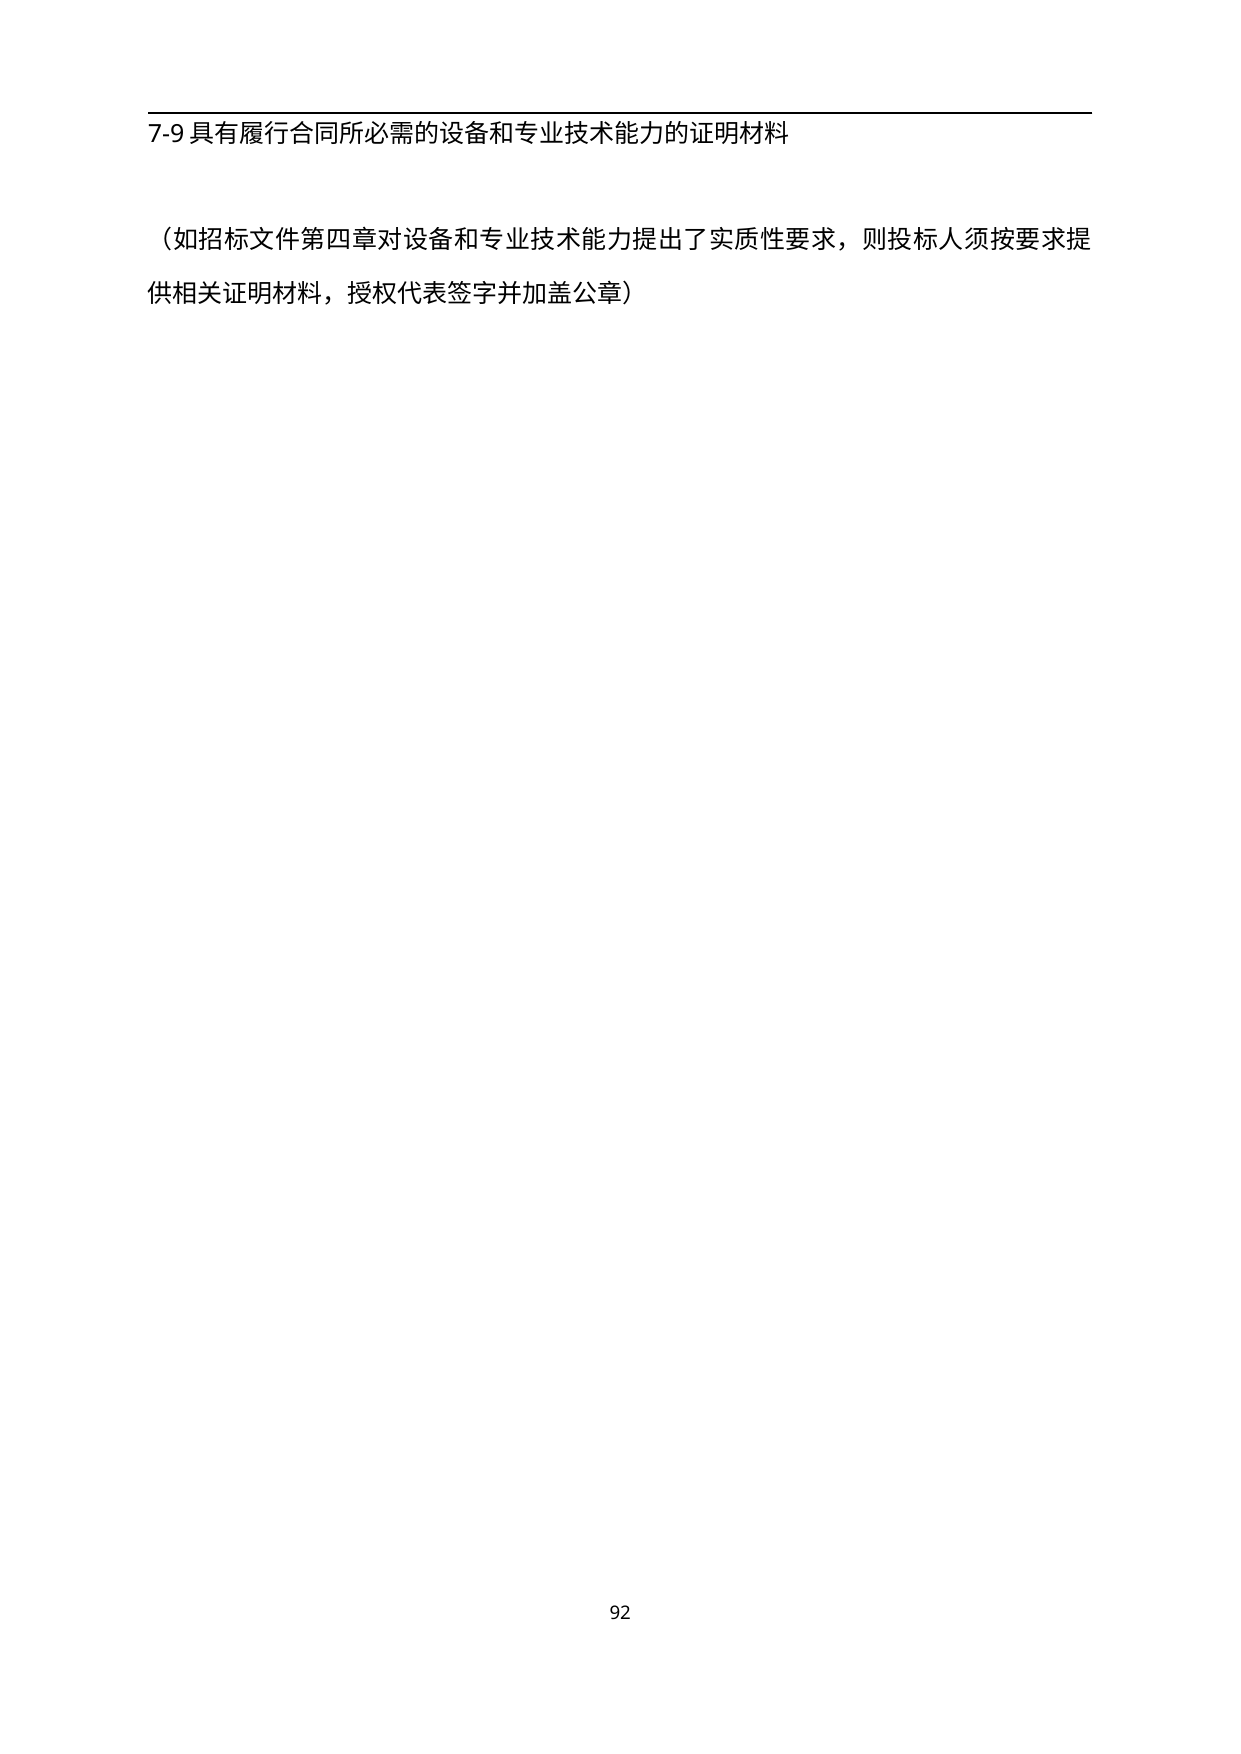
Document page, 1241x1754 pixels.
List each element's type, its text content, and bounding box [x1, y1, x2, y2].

text 7-9具有履行合同所必需的设备和专业技术能力的证明材料 [148, 114, 1092, 150]
text （如招标文件第四章对设备和专业技术能力提出了实质性要求，则投标人须按要求提供相关证明材料，授权代表签字并加盖公章） [148, 219, 1092, 310]
